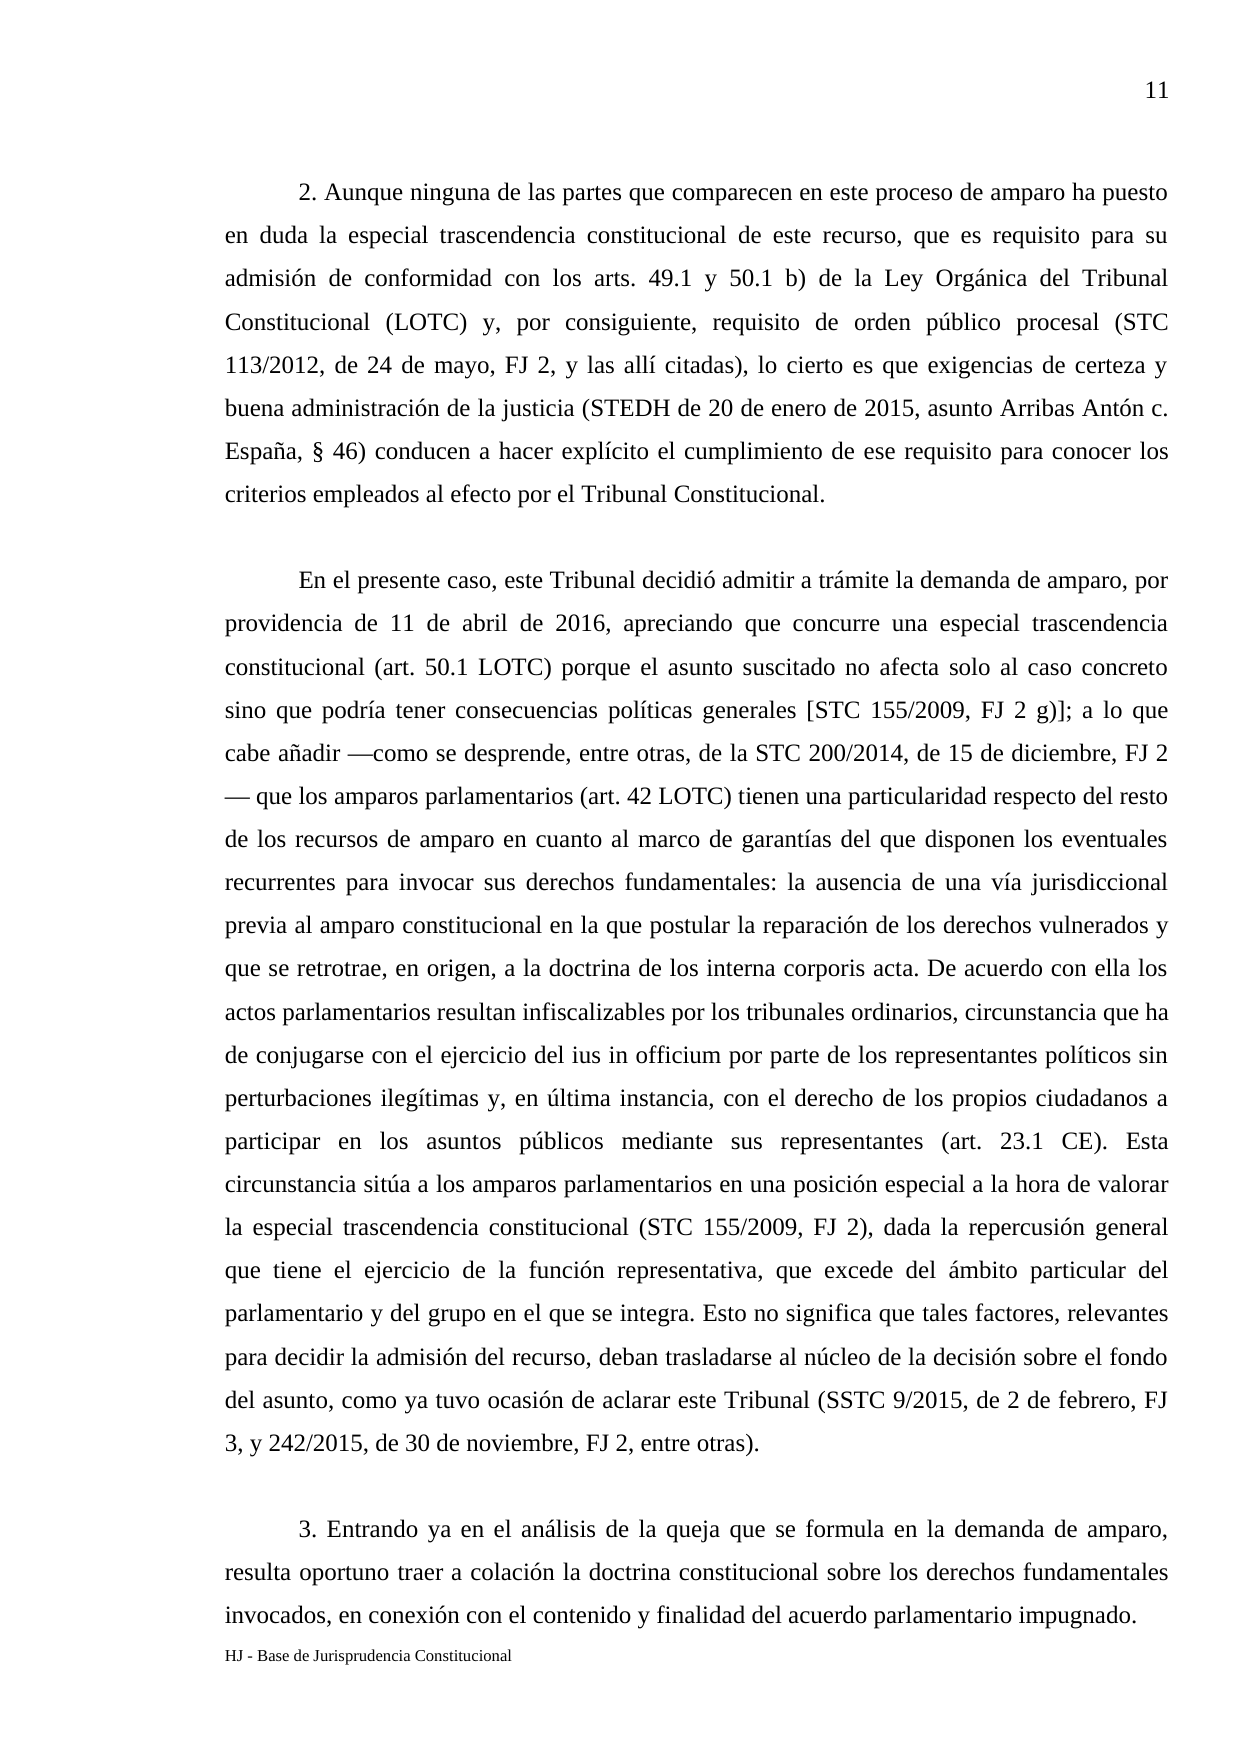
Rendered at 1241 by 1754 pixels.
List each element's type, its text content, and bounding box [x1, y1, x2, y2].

text 3. Entrando ya en el análisis de la queja que se formula en la demanda de amparo, resulta oportuno traer a colación la doctrina constitucional sobre los derechos fundamentales invocados, en conexión con el contenido y finalidad del acuerdo parlamentario impugnado. [224, 1514, 1169, 1629]
text 2. Aunque ninguna de las partes que comparecen en este proceso de amparo ha puesto en duda la especial trascendencia constitucional de este recurso, que es requisito para su admisión de conformidad con los arts. 49.1 y 50.1 b) de la Ley Orgánica del Tribunal Constitucional (LOTC) y, por consiguiente, requisito de orden público procesal (STC 113/2012, de 24 de mayo, FJ 2, y las allí citadas), lo cierto es que exigencias de certeza y buena administración de la justicia (STEDH de 20 de enero de 2015, asunto Arribas Antón c. España, § 46) conducen a hacer explícito el cumplimiento de ese requisito para conocer los criterios empleados al efecto por el Tribunal Constitucional. [224, 177, 1169, 508]
text En el presente caso, este Tribunal decidió admitir a trámite la demanda de amparo, por providencia de 11 de abril de 2016, apreciando que concurre una especial trascendencia constitucional (art. 50.1 LOTC) porque el asunto suscitado no afecta solo al caso concreto sino que podría tener consecuencias políticas generales [STC 155/2009, FJ 2 g)]; a lo que cabe añadir —como se desprende, entre otras, de la STC 200/2014, de 15 de diciembre, FJ 2— que los amparos parlamentarios (art. 42 LOTC) tienen una particularidad respecto del resto de los recursos de amparo en cuanto al marco de garantías del que disponen los eventuales recurrentes para invocar sus derechos fundamentales: la ausencia de una vía jurisdiccional previa al amparo constitucional en la que postular la reparación de los derechos vulnerados y que se retrotrae, en origen, a la doctrina de los interna corporis acta. De acuerdo con ella los actos parlamentarios resultan infiscalizables por los tribunales ordinarios, circunstancia que ha de conjugarse con el ejercicio del ius in officium por parte de los representantes políticos sin perturbaciones ilegítimas y, en última instancia, con el derecho de los propios ciudadanos a participar en los asuntos públicos mediante sus representantes (art. 23.1 CE). Esta circunstancia sitúa a los amparos parlamentarios en una posición especial a la hora de valorar la especial trascendencia constitucional (STC 155/2009, FJ 2), dada la repercusión general que tiene el ejercicio de la función representativa, que excede del ámbito particular del parlamentario y del grupo en el que se integra. Esto no significa que tales factores, relevantes para decidir la admisión del recurso, deban trasladarse al núcleo de la decisión sobre el fondo del asunto, como ya tuvo ocasión de aclarar este Tribunal (SSTC 9/2015, de 2 de febrero, FJ 3, y 242/2015, de 30 de noviembre, FJ 2, entre otras). [224, 565, 1169, 1457]
